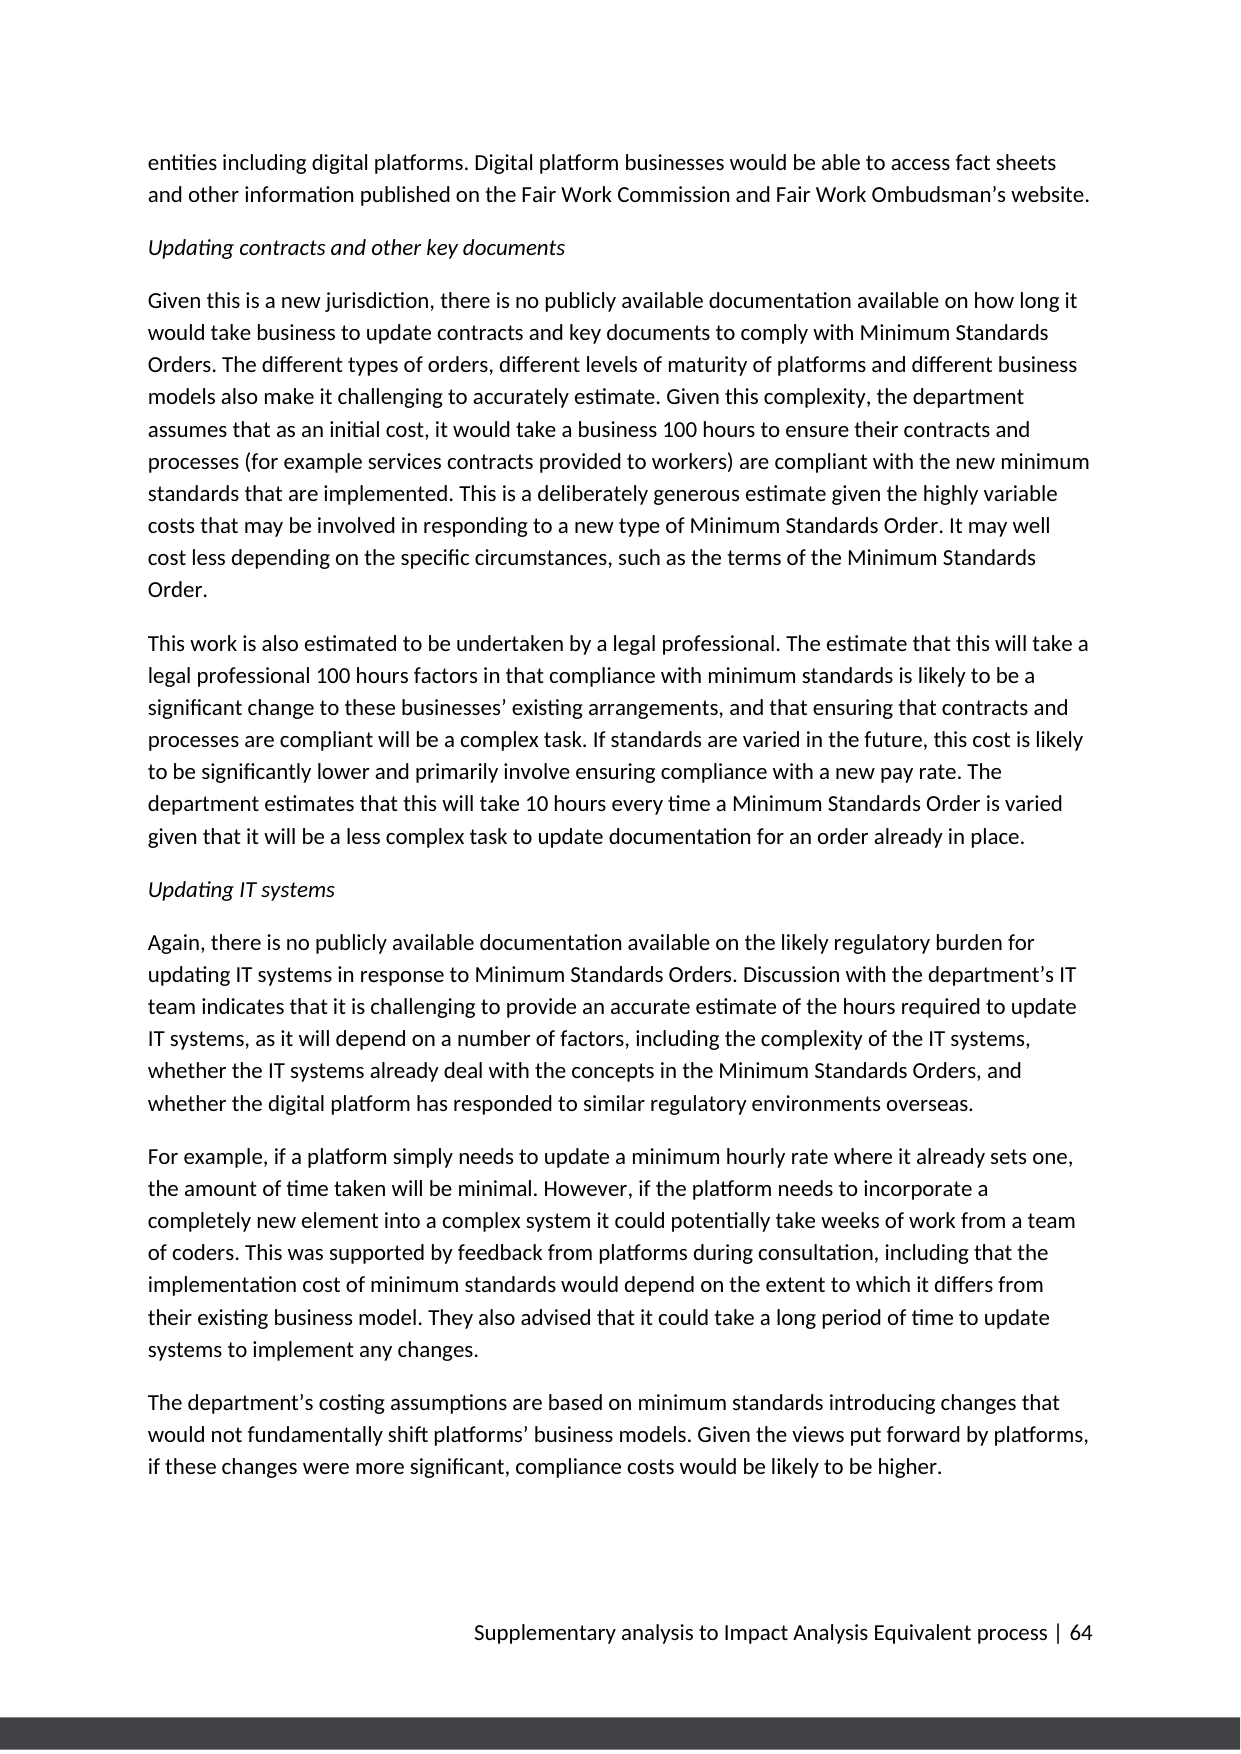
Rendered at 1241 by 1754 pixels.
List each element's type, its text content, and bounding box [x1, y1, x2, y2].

text Given this is a new jurisdiction, there is no publicly available documentation available on how long it would take business to update contracts and key documents to comply with Minimum Standards Orders. The different types of orders, different levels of maturity of platforms and different business models also make it challenging to accurately estimate. Given this complexity, the department assumes that as an initial cost, it would take a business 100 hours to ensure their contracts and processes (for example services contracts provided to workers) are compliant with the new minimum standards that are implemented. This is a deliberately generous estimate given the highly variable costs that may be involved in responding to a new type of Minimum Standards Order. It may well cost less depending on the specific circumstances, such as the terms of the Minimum Standards Order. [148, 286, 1092, 604]
text Updating contracts and other key documents [148, 233, 1092, 261]
text The department’s costing assumptions are based on minimum standards introducing changes that would not fundamentally shift platforms’ business models. Given the views put forward by platforms, if these changes were more significant, compliance costs would be likely to be higher. [148, 1388, 1092, 1480]
text Updating IT systems [148, 875, 1092, 903]
text For example, if a platform simply needs to update a minimum hourly rate where it already sets one, the amount of time taken will be minimal. However, if the platform needs to incorporate a completely new element into a complex system it could potentially take weeks of work from a team of coders. This was supported by feedback from platforms during consultation, including that the implementation cost of minimum standards would depend on the extent to which it differs from their existing business model. They also advised that it could take a long period of time to update systems to implement any changes. [148, 1142, 1092, 1363]
text This work is also estimated to be undertaken by a legal professional. The estimate that this will take a legal professional 100 hours factors in that compliance with minimum standards is likely to be a significant change to these businesses’ existing arrangements, and that ensuring that contracts and processes are compliant will be a complex task. If standards are varied in the future, this cost is likely to be significantly lower and primarily involve ensuring compliance with a new pay rate. The department estimates that this will take 10 hours every time a Minimum Standards Order is varied given that it will be a less complex task to update documentation for an order already in place. [148, 629, 1092, 850]
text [148, 148, 1092, 208]
text Again, there is no publicly available documentation available on the likely regulatory burden for updating IT systems in response to Minimum Standards Orders. Discussion with the department’s IT team indicates that it is challenging to provide an accurate estimate of the hours required to update IT systems, as it will depend on a number of factors, including the complexity of the IT systems, whether the IT systems already deal with the concepts in the Minimum Standards Orders, and whether the digital platform has responded to similar regulatory environments overseas. [148, 928, 1092, 1117]
